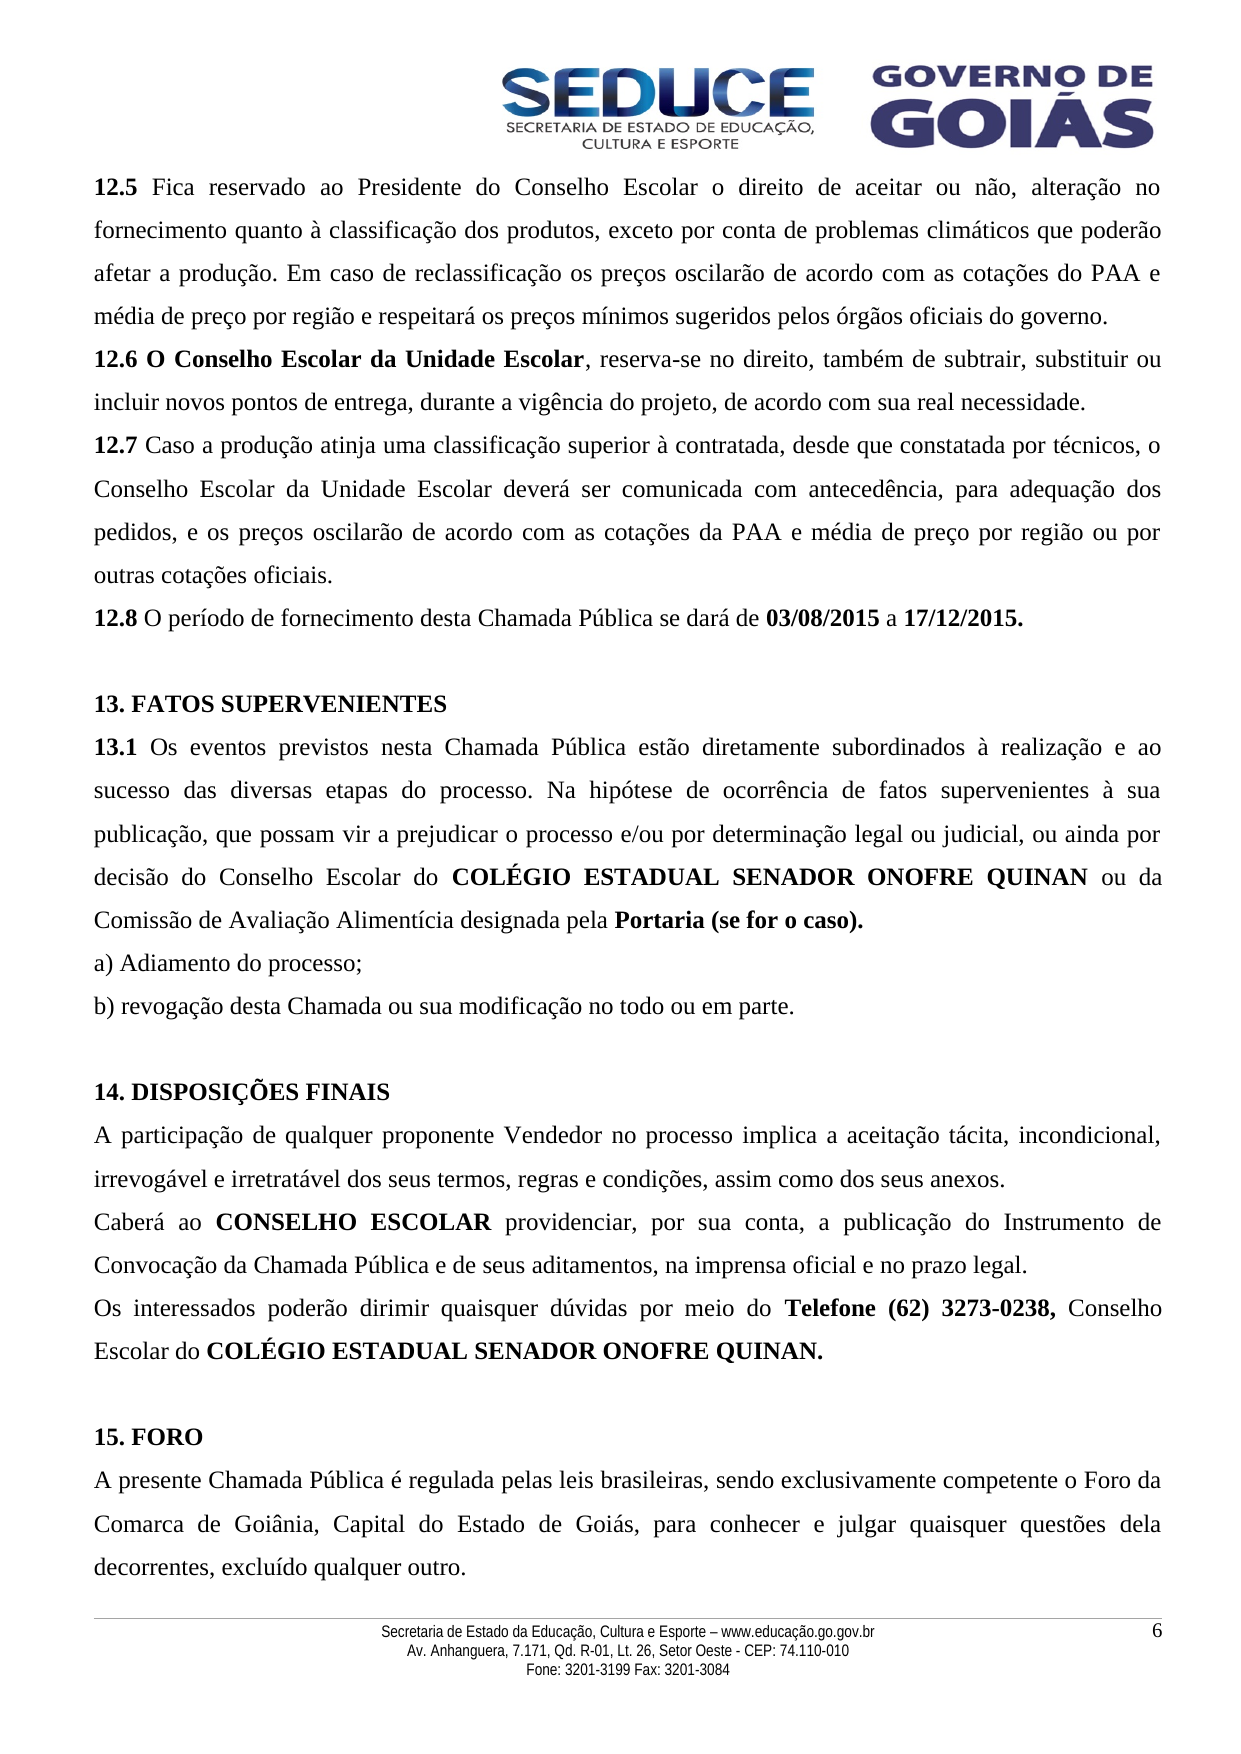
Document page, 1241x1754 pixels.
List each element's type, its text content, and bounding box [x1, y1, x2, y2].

picture [501, 59, 1163, 158]
text Os interessados poderão dirimir quaisquer dúvidas por meio do Telefone (62) 3273-0238, Conselho Escolar do COLÉGIO ESTADUAL SENADOR ONOFRE QUINAN. [94, 1293, 1162, 1365]
text A participação de qualquer proponente Vendedor no processo implica a aceitação tácita, incondicional, irrevogável e irretratável dos seus termos, regras e condições, assim como dos seus anexos. [94, 1121, 1162, 1192]
text Caberá ao CONSELHO ESCOLAR providenciar, por sua conta, a publicação do Instrumento de Convocação da Chamada Pública e de seus aditamentos, na imprensa oficial e no prazo legal. [94, 1207, 1162, 1279]
text 12.5 Fica reservado ao Presidente do Conselho Escolar o direito de aceitar ou não, alteração no fornecimento quanto à classificação dos produtos, exceto por conta de problemas climáticos que poderão afetar a produção. Em caso de reclassificação os preços oscilarão de acordo com as cotações do PAA e média de preço por região e respeitará os preços mínimos sugeridos pelos órgãos oficiais do governo. [94, 172, 1162, 330]
text 13.1 Os eventos previstos nesta Chamada Pública estão diretamente subordinados à realização e ao sucesso das diversas etapas do processo. Na hipótese de ocorrência de fatos supervenientes à sua publicação, que possam vir a prejudicar o processo e/ou por determinação legal ou judicial, ou ainda por decisão do Conselho Escolar do COLÉGIO ESTADUAL SENADOR ONOFRE QUINAN ou da Comissão de Avaliação Alimentícia designada pela Portaria (se for o caso). [94, 732, 1162, 934]
text 12.8 O período de fornecimento desta Chamada Pública se dará de 03/08/2015 a 17/12/2015. [94, 603, 1162, 632]
text 14. DISPOSIÇÕES FINAIS [94, 1077, 1162, 1106]
text A presente Chamada Pública é regulada pelas leis brasileiras, sendo exclusivamente competente o Foro da Comarca de Goiânia, Capital do Estado de Goiás, para conhecer e julgar quaisquer questões dela decorrentes, excluído qualquer outro. [94, 1466, 1162, 1581]
text 15. FORO [94, 1422, 1162, 1451]
text b) revogação desta Chamada ou sua modificação no todo ou em parte. [94, 991, 1162, 1020]
text 12.7 Caso a produção atinja uma classificação superior à contratada, desde que constatada por técnicos, o Conselho Escolar da Unidade Escolar deverá ser comunicada com antecedência, para adequação dos pedidos, e os preços oscilarão de acordo com as cotações da PAA e média de preço por região ou por outras cotações oficiais. [94, 431, 1162, 589]
text 12.6 O Conselho Escolar da Unidade Escolar, reserva-se no direito, também de subtrair, substituir ou incluir novos pontos de entrega, durante a vigência do projeto, de acordo com sua real necessidade. [94, 344, 1162, 416]
text a) Adiamento do processo; [94, 948, 1162, 977]
text 13. FATOS SUPERVENIENTES [94, 689, 1162, 718]
